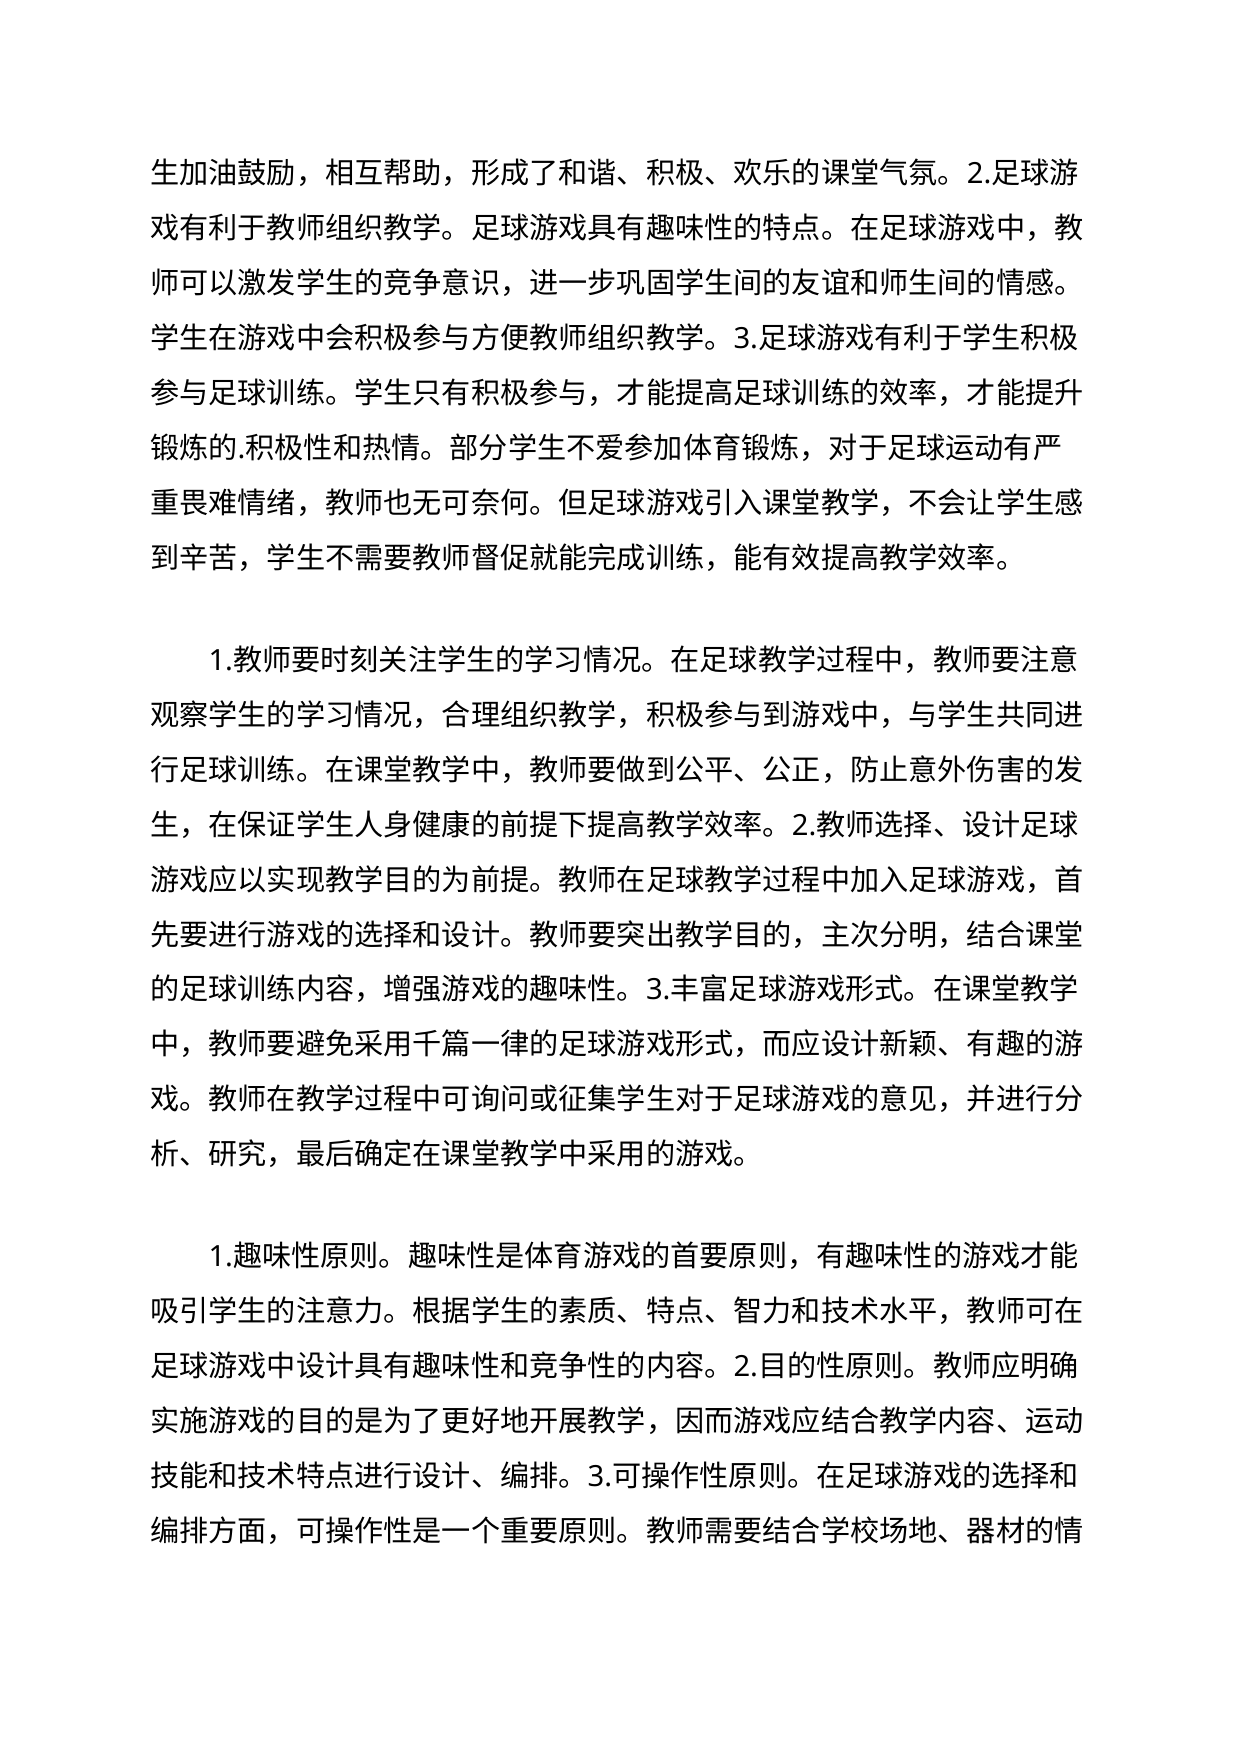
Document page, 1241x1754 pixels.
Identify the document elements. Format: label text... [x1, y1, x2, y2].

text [150, 1232, 1090, 1549]
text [150, 150, 1090, 577]
text 1.教师要时刻关注学生的学习情况。在足球教学过程中，教师要注意观察学生的学习情况，合理组织教学，积极参与到游戏中，与学生共同进行足球训练。在课堂教学中，教师要做到公平、公正，防止意外伤害的发生，在保证学生人身健康的前提下提高教学效率。2.教师选择、设计足球游戏应以实现教学目的为前提。教师在足球教学过程中加入足球游戏，首先要进行游戏的选择和设计。教师要突出教学目的，主次分明，结合课堂的足球训练内容，增强游戏的趣味性。3.丰富足球游戏形式。在课堂教学中，教师要避免采用千篇一律的足球游戏形式，而应设计新颖、有趣的游戏。教师在教学过程中可询问或征集学生对于足球游戏的意见，并进行分析、研究，最后确定在课堂教学中采用的游戏。 [150, 636, 1090, 1173]
